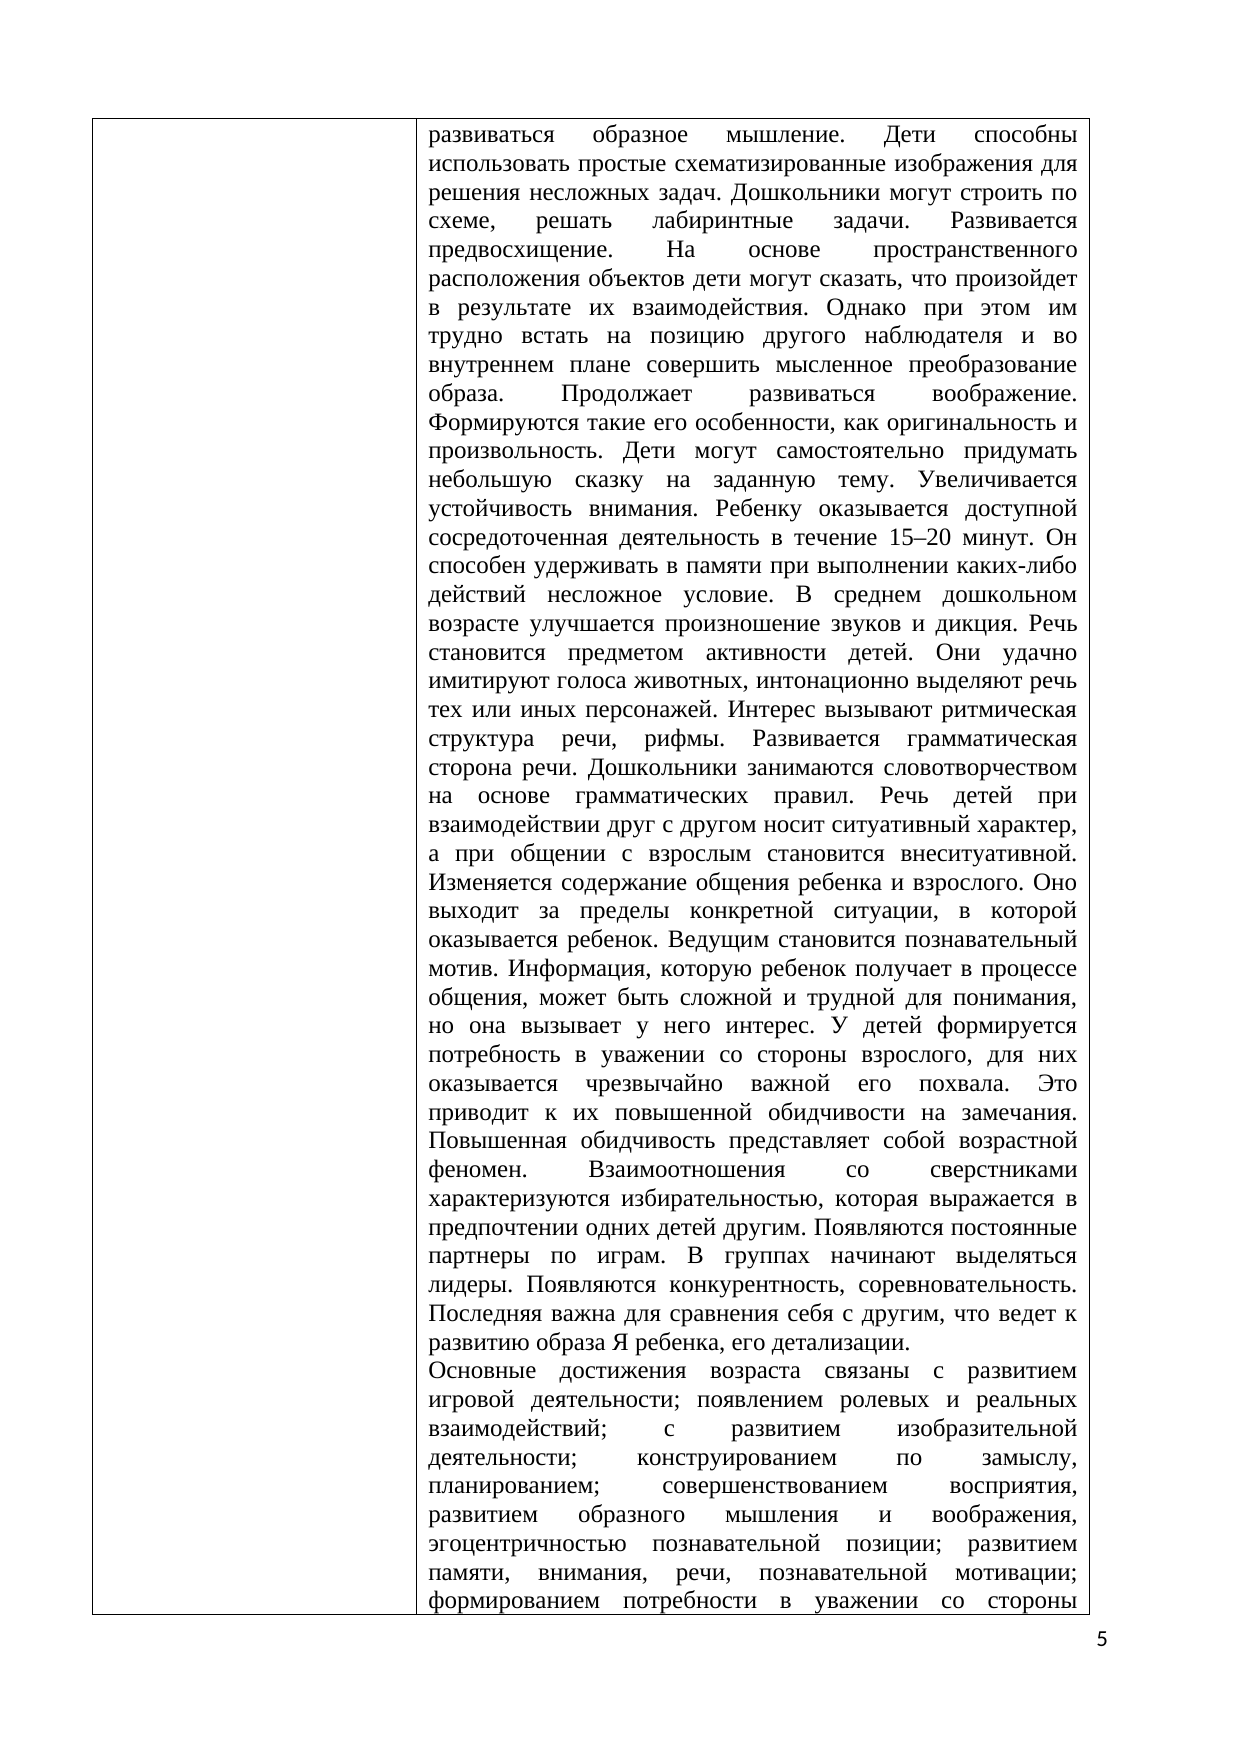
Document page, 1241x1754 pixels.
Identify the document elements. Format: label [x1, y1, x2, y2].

table_cell [417, 119, 1089, 1614]
table_cell [93, 119, 416, 1614]
